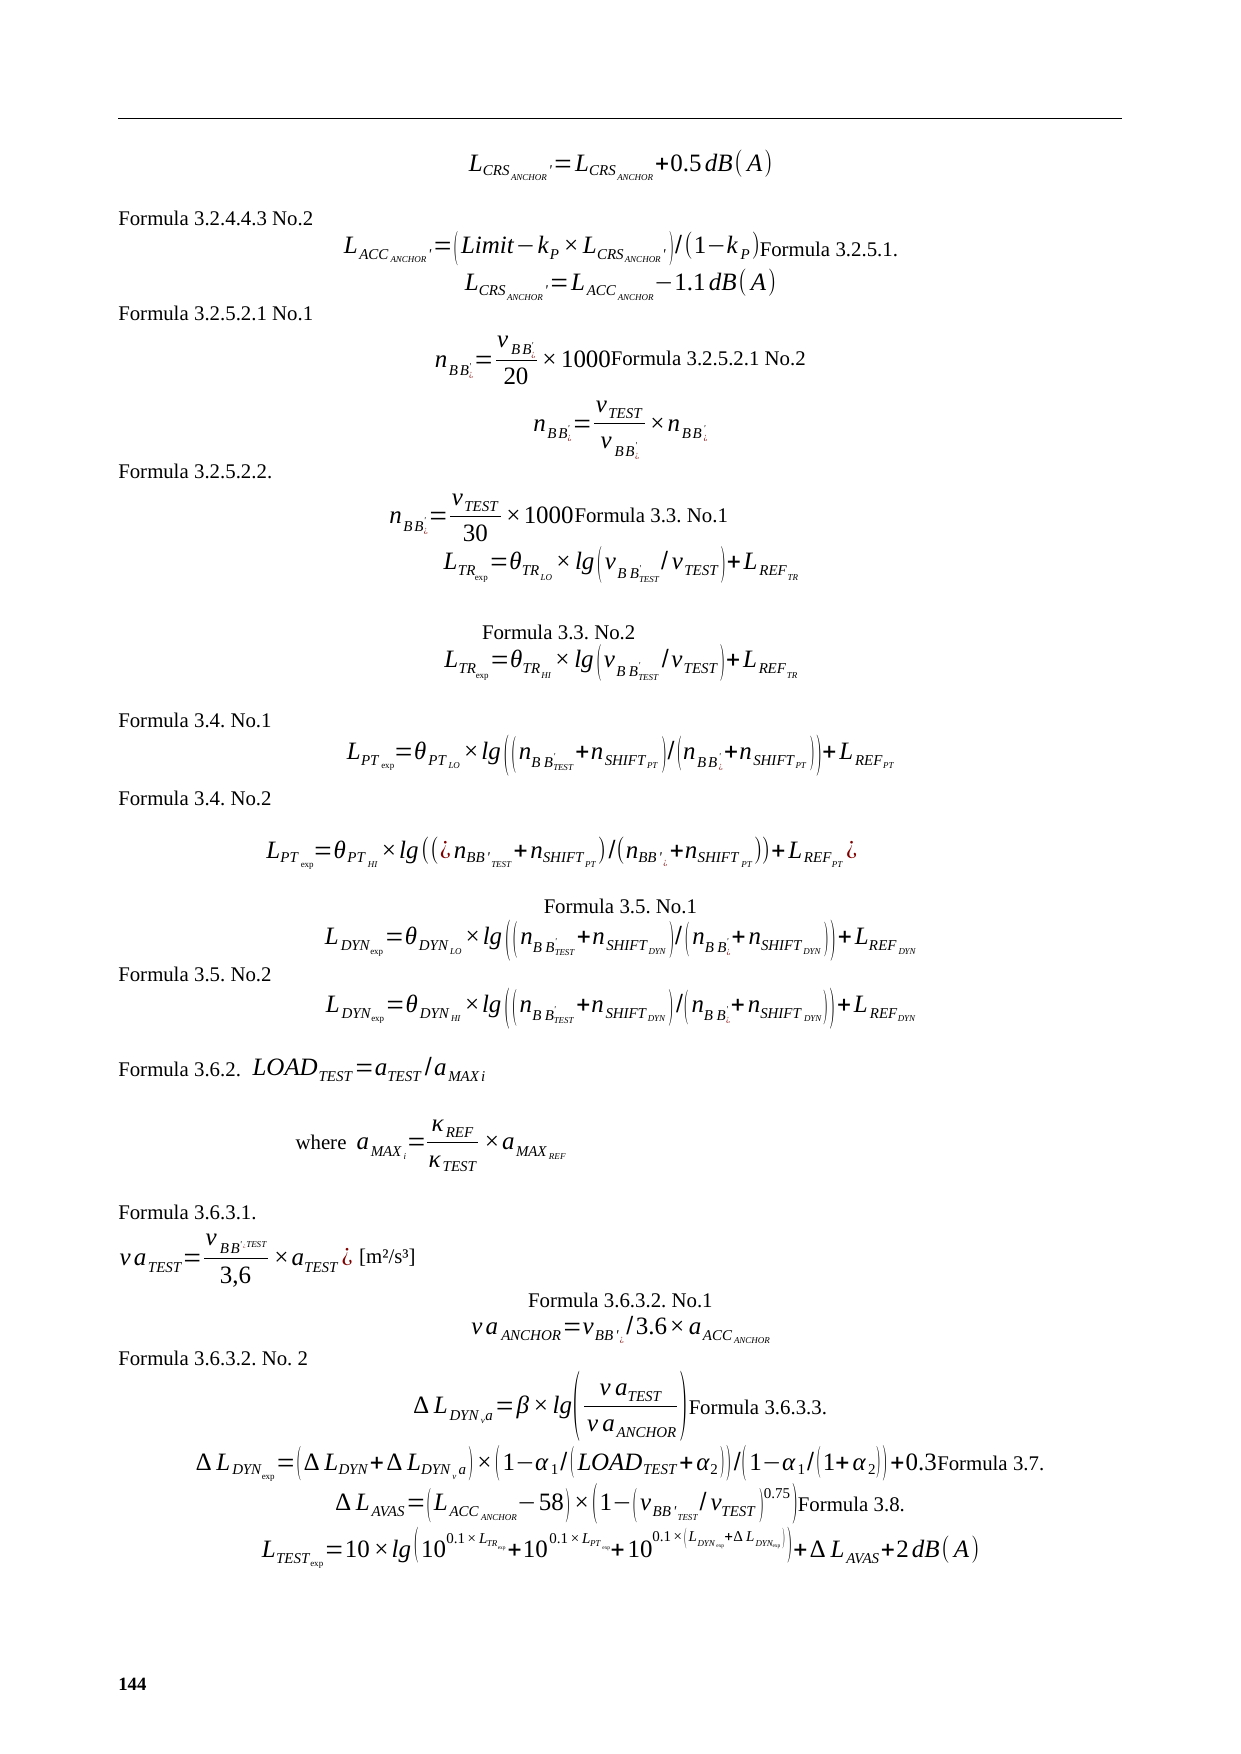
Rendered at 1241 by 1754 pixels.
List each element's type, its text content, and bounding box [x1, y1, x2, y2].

text Formula 3.2.5.1. [118, 230, 1122, 267]
text Formula 3.5. No.1 [118, 894, 1122, 962]
text where [236, 1109, 1004, 1176]
text Formula 3.6.3.1. [118, 1199, 1122, 1224]
text Formula 3.2.5.2.2. [118, 459, 1122, 483]
text Formula 3.2.4.4.3 No.2 [118, 206, 1122, 230]
text Formula 3.6.3.3. [118, 1370, 1122, 1443]
text [m²/s³] [118, 1224, 1122, 1288]
text Formula 3.7. [118, 1443, 1122, 1482]
text Formula 3.2.5.2.1 No.1 [118, 301, 1122, 325]
text Formula 3.4. No.2 [118, 776, 1004, 810]
text Formula 3.4. No.1 [118, 708, 1122, 732]
text Formula 3.6.2. [118, 1054, 1122, 1085]
text Formula 3.2.5.2.1 No.2 [118, 325, 1122, 390]
text Formula 3.6.3.2. No.1 [118, 1288, 1122, 1346]
text Formula 3.6.3.2. No. 2 [118, 1346, 1122, 1370]
text Formula 3.8. [118, 1482, 1122, 1526]
text Formula 3.3. No.2 [118, 611, 1004, 683]
text Formula 3.3. No.1 [118, 483, 1004, 586]
text Formula 3.5. No.2 [118, 962, 1122, 986]
